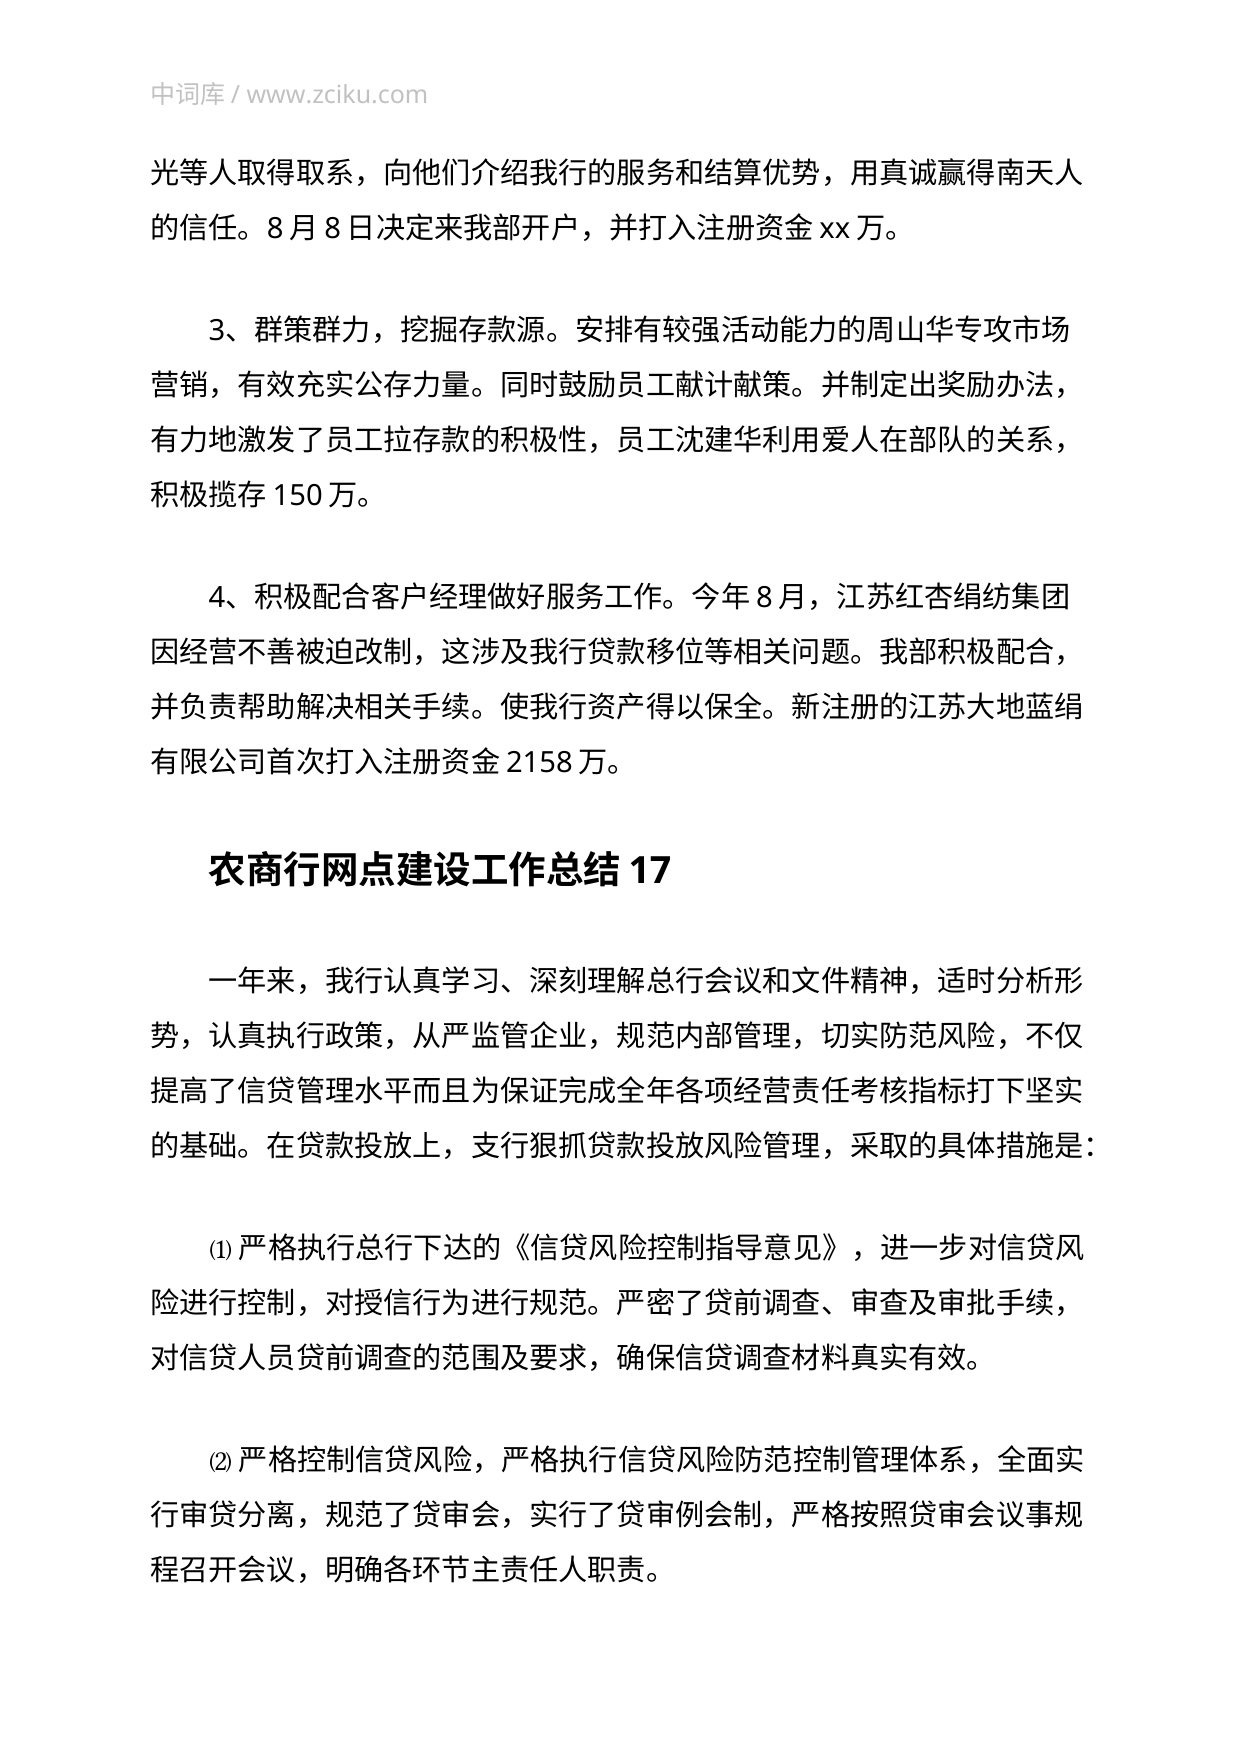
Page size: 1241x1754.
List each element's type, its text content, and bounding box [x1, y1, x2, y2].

text ⑴严格执行总行下达的《信贷风险控制指导意见》，进一步对信贷风险进行控制，对授信行为进行规范。严密了贷前调查、审查及审批手续，对信贷人员贷前调查的范围及要求，确保信贷调查材料真实有效。 [150, 1224, 1090, 1377]
text 一年来，我行认真学习、深刻理解总行会议和文件精神，适时分析形势，认真执行政策，从严监管企业，规范内部管理，切实防范风险，不仅提高了信贷管理水平而且为保证完成全年各项经营责任考核指标打下坚实的基础。在贷款投放上，支行狠抓贷款投放风险管理，采取的具体措施是： [150, 958, 1090, 1165]
text 农商行网点建设工作总结17 [150, 840, 1090, 895]
text 4、积极配合客户经理做好服务工作。今年8月，江苏红杏绢纺集团因经营不善被迫改制，这涉及我行贷款移位等相关问题。我部积极配合，并负责帮助解决相关手续。使我行资产得以保全。新注册的江苏大地蓝绢有限公司首次打入注册资金2158万。 [150, 574, 1090, 781]
text 3、群策群力，挖掘存款源。安排有较强活动能力的周山华专攻市场营销，有效充实公存力量。同时鼓励员工献计献策。并制定出奖励办法，有力地激发了员工拉存款的积极性，员工沈建华利用爱人在部队的关系，积极揽存150万。 [150, 307, 1090, 514]
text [150, 150, 1090, 247]
text ⑵严格控制信贷风险，严格执行信贷风险防范控制管理体系，全面实行审贷分离，规范了贷审会，实行了贷审例会制，严格按照贷审会议事规程召开会议，明确各环节主责任人职责。 [150, 1436, 1090, 1588]
